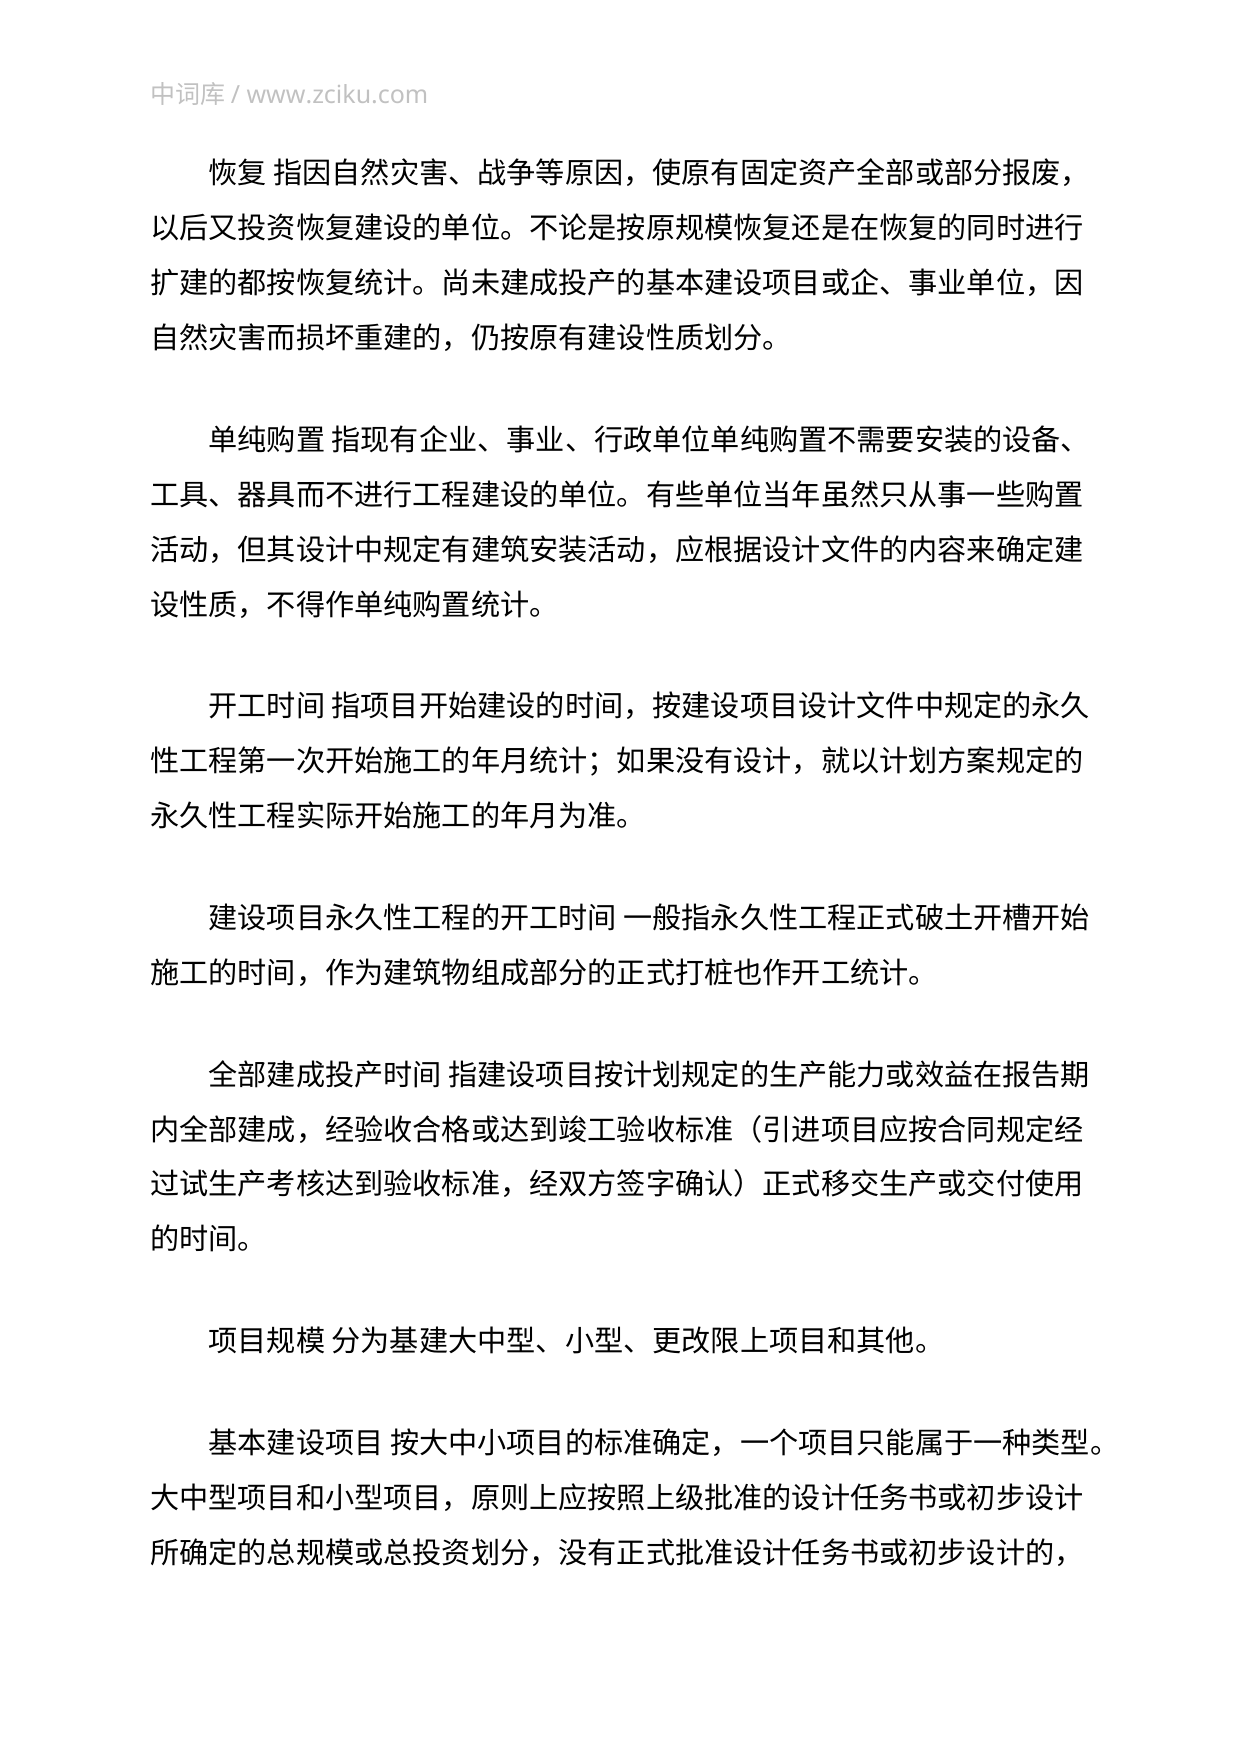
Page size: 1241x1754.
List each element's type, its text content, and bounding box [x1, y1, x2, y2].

text 单纯购置 指现有企业、事业、行政单位单纯购置不需要安装的设备、工具、器具而不进行工程建设的单位。有些单位当年虽然只从事一些购置活动，但其设计中规定有建筑安装活动，应根据设计文件的内容来确定建设性质，不得作单纯购置统计。 [150, 416, 1090, 623]
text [150, 1419, 1090, 1571]
text 全部建成投产时间 指建设项目按计划规定的生产能力或效益在报告期内全部建成，经验收合格或达到竣工验收标准（引进项目应按合同规定经过试生产考核达到验收标准，经双方签字确认）正式移交生产或交付使用的时间。 [150, 1051, 1090, 1258]
text 开工时间 指项目开始建设的时间，按建设项目设计文件中规定的永久性工程第一次开始施工的年月统计；如果没有设计，就以计划方案规定的永久性工程实际开始施工的年月为准。 [150, 683, 1090, 835]
text 建设项目永久性工程的开工时间 一般指永久性工程正式破土开槽开始施工的时间，作为建筑物组成部分的正式打桩也作开工统计。 [150, 894, 1090, 992]
text 项目规模 分为基建大中型、小型、更改限上项目和其他。 [150, 1318, 1090, 1360]
text 恢复 指因自然灾害、战争等原因，使原有固定资产全部或部分报废，以后又投资恢复建设的单位。不论是按原规模恢复还是在恢复的同时进行扩建的都按恢复统计。尚未建成投产的基本建设项目或企、事业单位，因自然灾害而损坏重建的，仍按原有建设性质划分。 [150, 150, 1090, 357]
